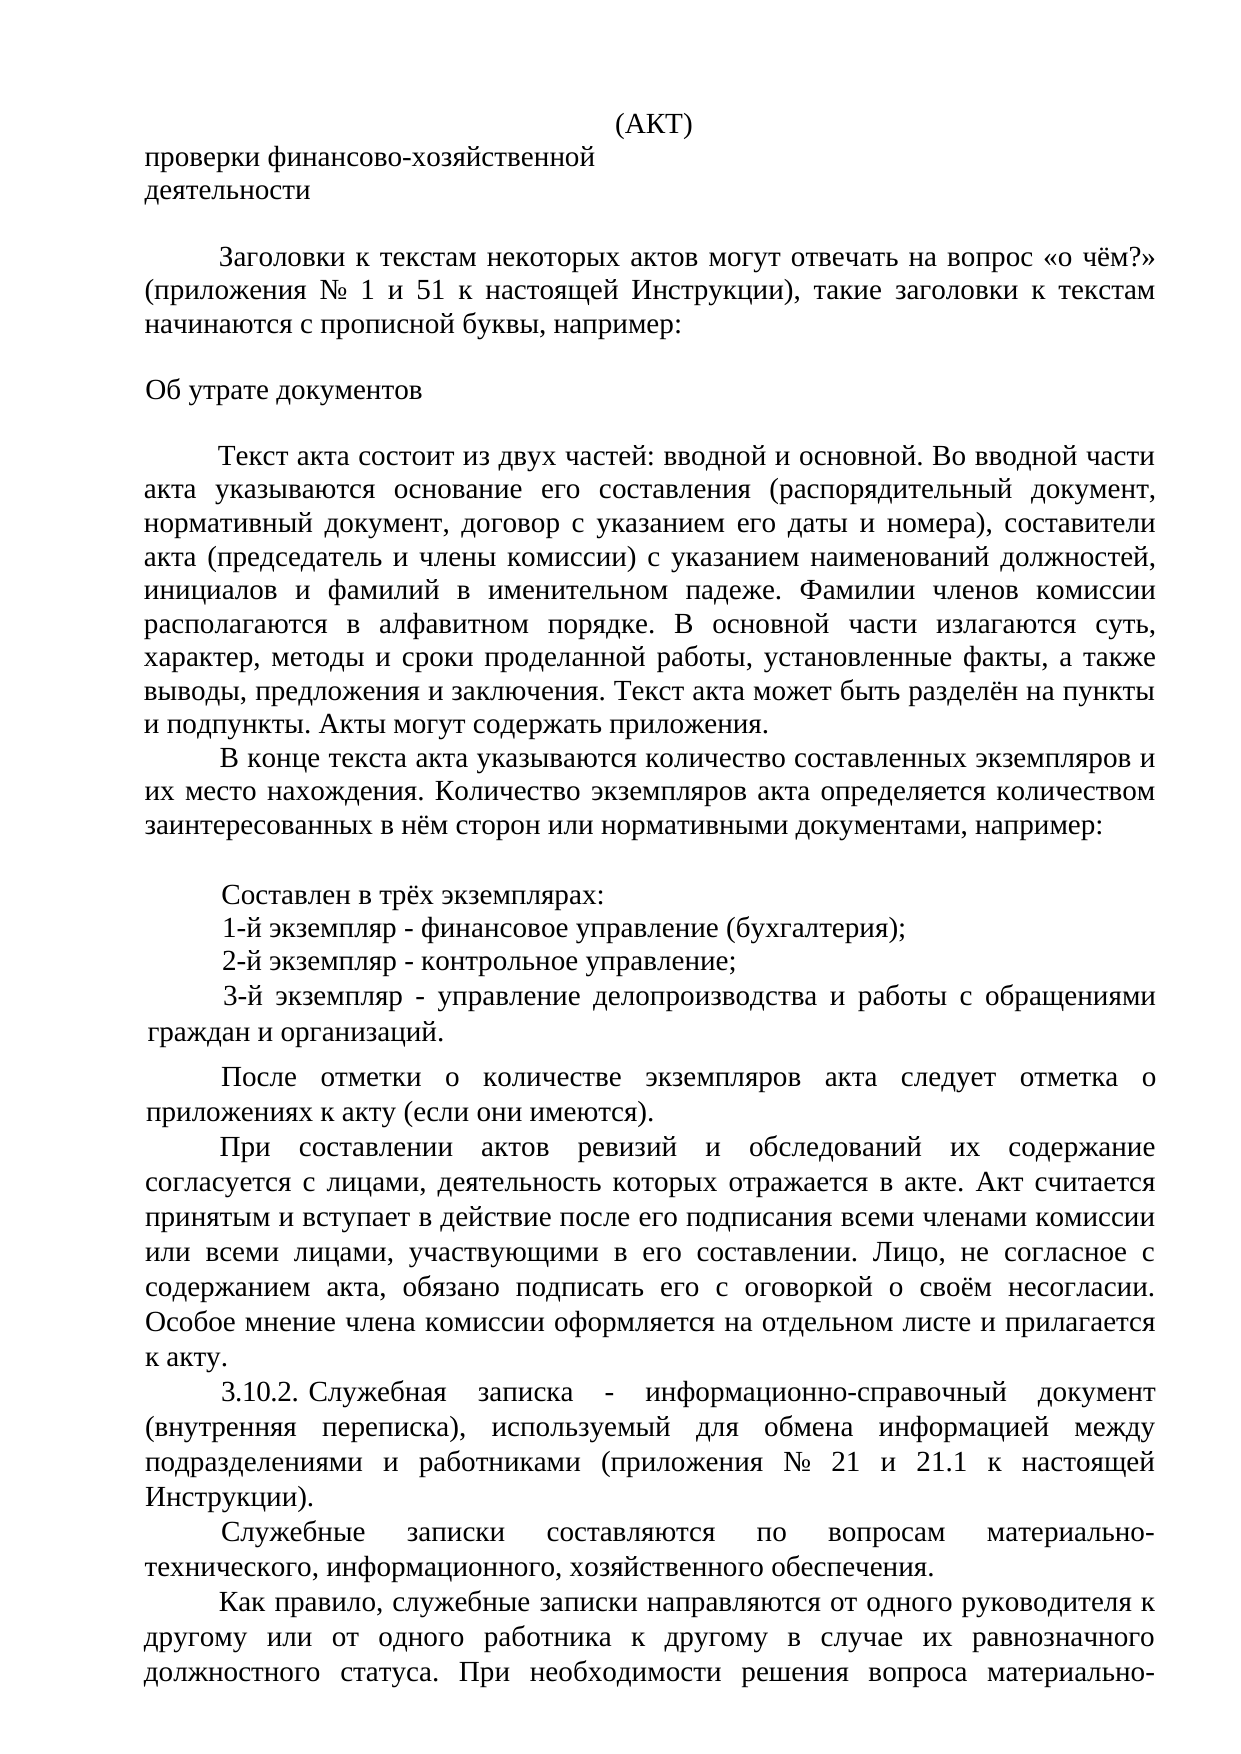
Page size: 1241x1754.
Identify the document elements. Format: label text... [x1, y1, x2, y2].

text После отметки о количестве экземпляров акта следует отметка о приложениях к акту (если они имеются). [146, 1059, 1157, 1129]
text Служебные записки составляются по вопросам материально-технического, информационного, хозяйственного обеспечения. [144, 1514, 1155, 1584]
text 1-й экземпляр - финансовое управление (бухгалтерия); 2-й экземпляр - контрольное управление; [222, 911, 933, 977]
text 3.10.2. Служебная записка - информационно-справочный документ (внутренняя переписка), используемый для обмена информацией между подразделениями и работниками (приложения № 21 и 21.1 к настоящей Инструкции). [145, 1374, 1156, 1514]
text Составлен в трёх экземплярах: [221, 878, 1157, 911]
text Заголовки к текстам некоторых актов могут отвечать на вопрос «о чём?» (приложения № 1 и 51 к настоящей Инструкции), такие заголовки к текстам начинаются с прописной буквы, например: [144, 239, 1157, 340]
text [144, 1584, 1156, 1689]
text Об утрате документов [145, 372, 1157, 406]
text (АКТ) проверки финансово-хозяйственной деятельности [144, 107, 709, 206]
text При составлении актов ревизий и обследований их содержание согласуется с лицами, деятельность которых отражается в акте. Акт считается принятым и вступает в действие после его подписания всеми членами комиссии или всеми лицами, участвующими в его составлении. Лицо, не согласное с содержанием акта, обязано подписать его с оговоркой о своём несогласии. Особое мнение члена комиссии оформляется на отдельном листе и прилагается к акту. [145, 1129, 1156, 1374]
text Текст акта состоит из двух частей: вводной и основной. Во вводной части акта указываются основание его составления (распорядительный документ, нормативный документ, договор с указанием его даты и номера), составители акта (председатель и члены комиссии) с указанием наименований должностей, инициалов и фамилий в именительном падеже. Фамилии членов комиссии располагаются в алфавитном порядке. В основной части излагаются суть, характер, методы и сроки проделанной работы, установленные факты, а также выводы, предложения и заключения. Текст акта может быть разделён на пункты и подпункты. Акты могут содержать приложения. [144, 438, 1157, 740]
text В конце текста акта указываются количество составленных экземпляров и их место нахождения. Количество экземпляров акта определяется количеством заинтересованных в нём сторон или нормативными документами, например: [144, 740, 1156, 841]
text 3-й экземпляр - управление делопроизводства и работы с обращениями граждан и организаций. [147, 977, 1157, 1048]
